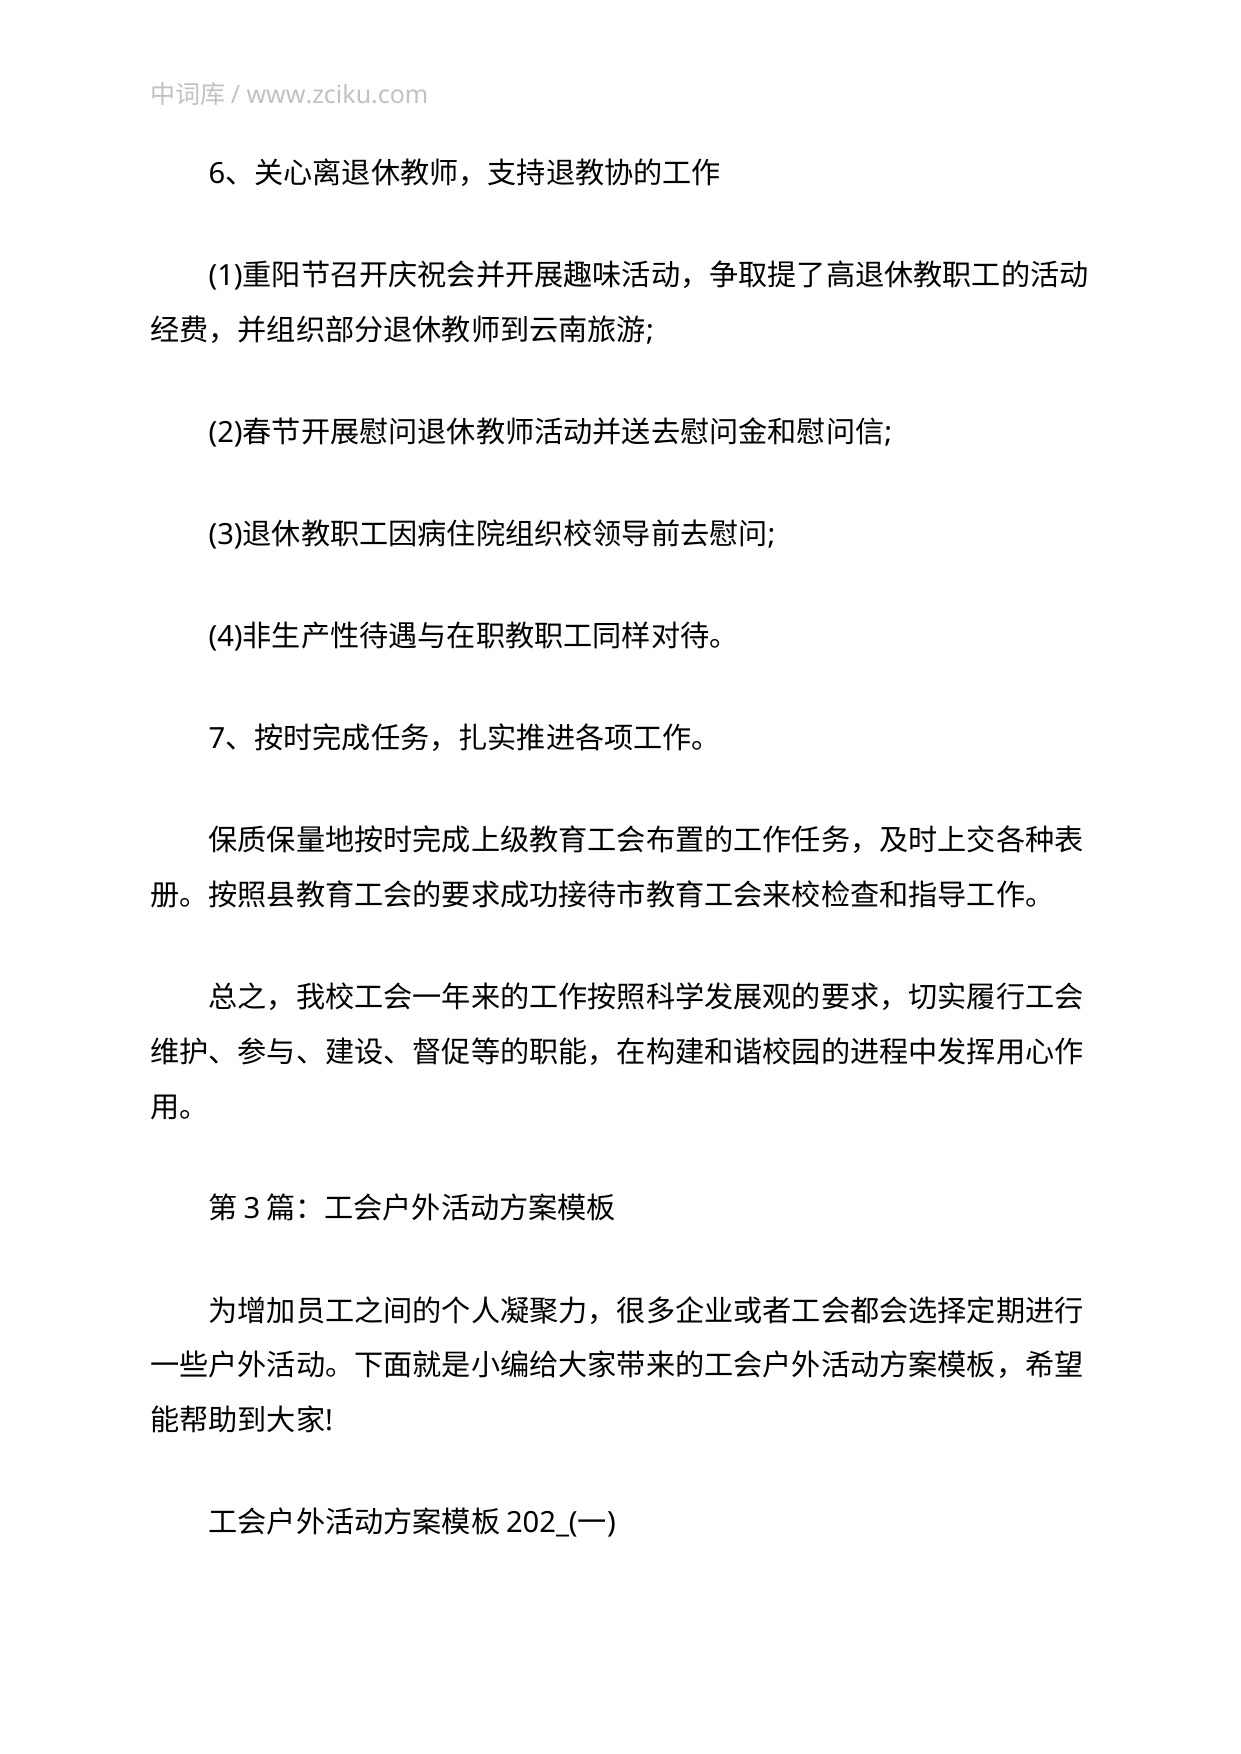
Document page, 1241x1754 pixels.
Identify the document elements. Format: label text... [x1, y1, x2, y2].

text 为增加员工之间的个人凝聚力，很多企业或者工会都会选择定期进行一些户外活动。下面就是小编给大家带来的工会户外活动方案模板，希望能帮助到大家! [150, 1287, 1090, 1439]
text 第3篇：工会户外活动方案模板 [150, 1185, 1090, 1227]
text (3)退休教职工因病住院组织校领导前去慰问; [150, 511, 1090, 553]
text (1)重阳节召开庆祝会并开展趣味活动，争取提了高退休教职工的活动经费，并组织部分退休教师到云南旅游; [150, 252, 1090, 349]
text 7、按时完成任务，扎实推进各项工作。 [150, 715, 1090, 757]
text (2)春节开展慰问退休教师活动并送去慰问金和慰问信; [150, 409, 1090, 451]
text 6、关心离退休教师，支持退教协的工作 [150, 150, 1090, 192]
text 保质保量地按时完成上级教育工会布置的工作任务，及时上交各种表册。按照县教育工会的要求成功接待市教育工会来校检查和指导工作。 [150, 817, 1090, 914]
text (4)非生产性待遇与在职教职工同样对待。 [150, 613, 1090, 655]
text 工会户外活动方案模板202_(一) [150, 1499, 1090, 1541]
text 总之，我校工会一年来的工作按照科学发展观的要求，切实履行工会维护、参与、建设、督促等的职能，在构建和谐校园的进程中发挥用心作用。 [150, 973, 1090, 1126]
